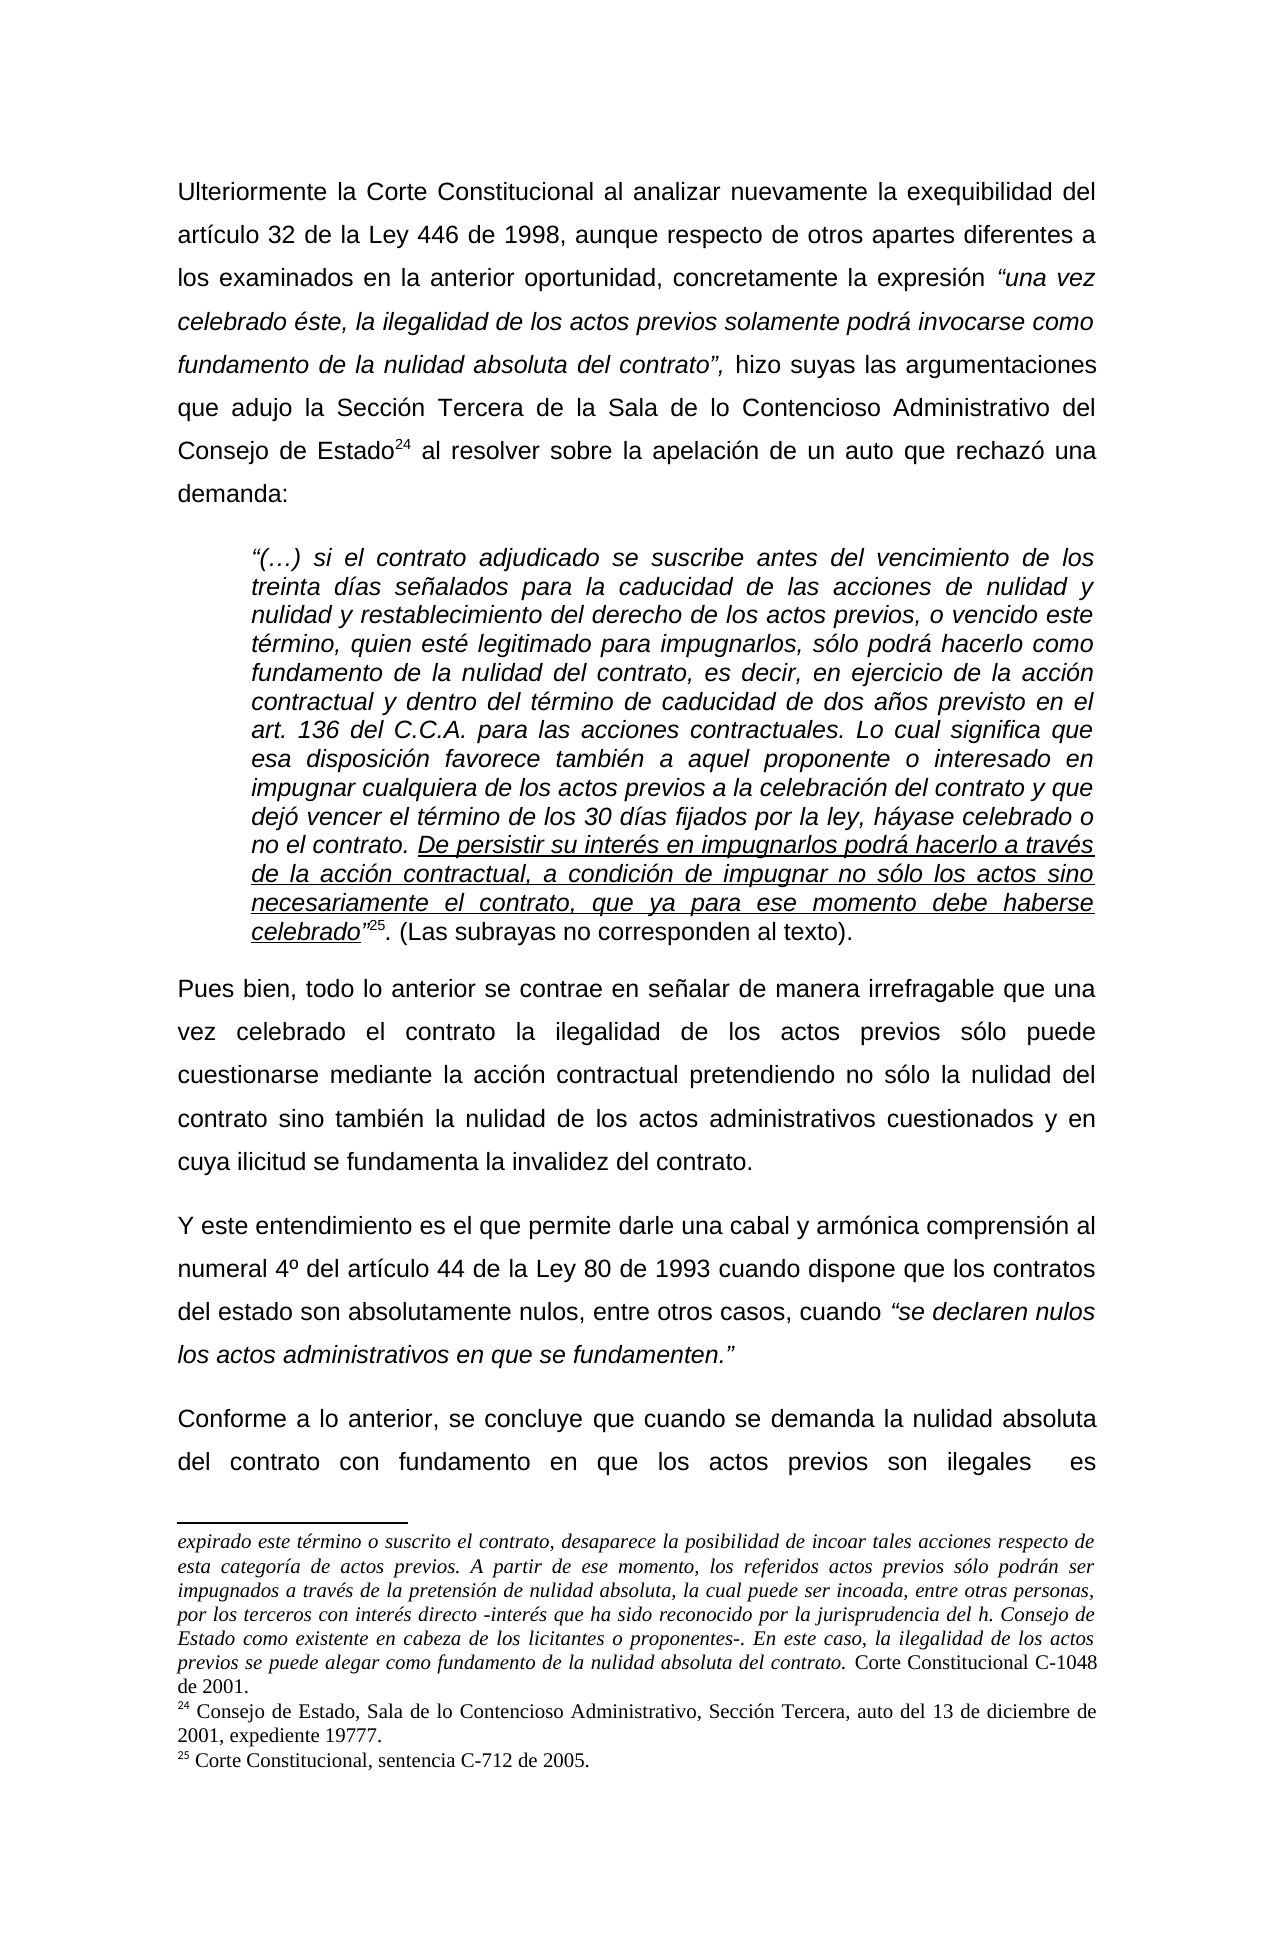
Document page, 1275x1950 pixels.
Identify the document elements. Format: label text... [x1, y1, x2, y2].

list “(…) si el contrato adjudicado se suscribe antes del vencimiento de los treinta días señalados para la caducidad de las acciones de nulidad y nulidad y restablecimiento del derecho de los actos previos, o vencido este término, quien esté legitimado para impugnarlos, sólo podrá hacerlo como fundamento de la nulidad del contrato, es decir, en ejercicio de la acción contractual y dentro del término de caducidad de dos años previsto en el art. 136 del C.C.A. para las acciones contractuales. Lo cual significa que esa disposición favorece también a aquel proponente o interesado en impugnar cualquiera de los actos previos a la celebración del contrato y que dejó vencer el término de los 30 días fijados por la ley, háyase celebrado o no el contrato. De persistir su interés en impugnarlos podrá hacerlo a través de la acción contractual, a condición de impugnar no sólo los actos sino necesariamente el contrato, que ya para ese momento debe haberse celebrado”. (Las subrayas no corresponden al texto). [251, 543, 1098, 946]
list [177, 1404, 1098, 1476]
list Y este entendimiento es el que permite darle una cabal y armónica comprensión al numeral 4º del artículo 44 de la Ley 80 de 1993 cuando dispone que los contratos del estado son absolutamente nulos, entre otros casos, cuando “se declaren nulos los actos administrativos en que se fundamenten.” [177, 1211, 1098, 1369]
list Pues bien, todo lo anterior se contrae en señalar de manera irrefragable que una vez celebrado el contrato la ilegalidad de los actos previos sólo puede cuestionarse mediante la acción contractual pretendiendo no sólo la nulidad del contrato sino también la nulidad de los actos administrativos cuestionados y en cuya ilicitud se fundamenta la invalidez del contrato. [177, 974, 1098, 1176]
list Ulteriormente la Corte Constitucional al analizar nuevamente la exequibilidad del artículo 32 de la Ley 446 de 1998, aunque respecto de otros apartes diferentes a los examinados en la anterior oportunidad, concretamente la expresión “una vez celebrado éste, la ilegalidad de los actos previos solamente podrá invocarse como fundamento de la nulidad absoluta del contrato”, hizo suyas las argumentaciones que adujo la Sección Tercera de la Sala de lo Contencioso Administrativo del Consejo de Estado al resolver sobre la apelación de un auto que rechazó una demanda: [177, 177, 1098, 508]
